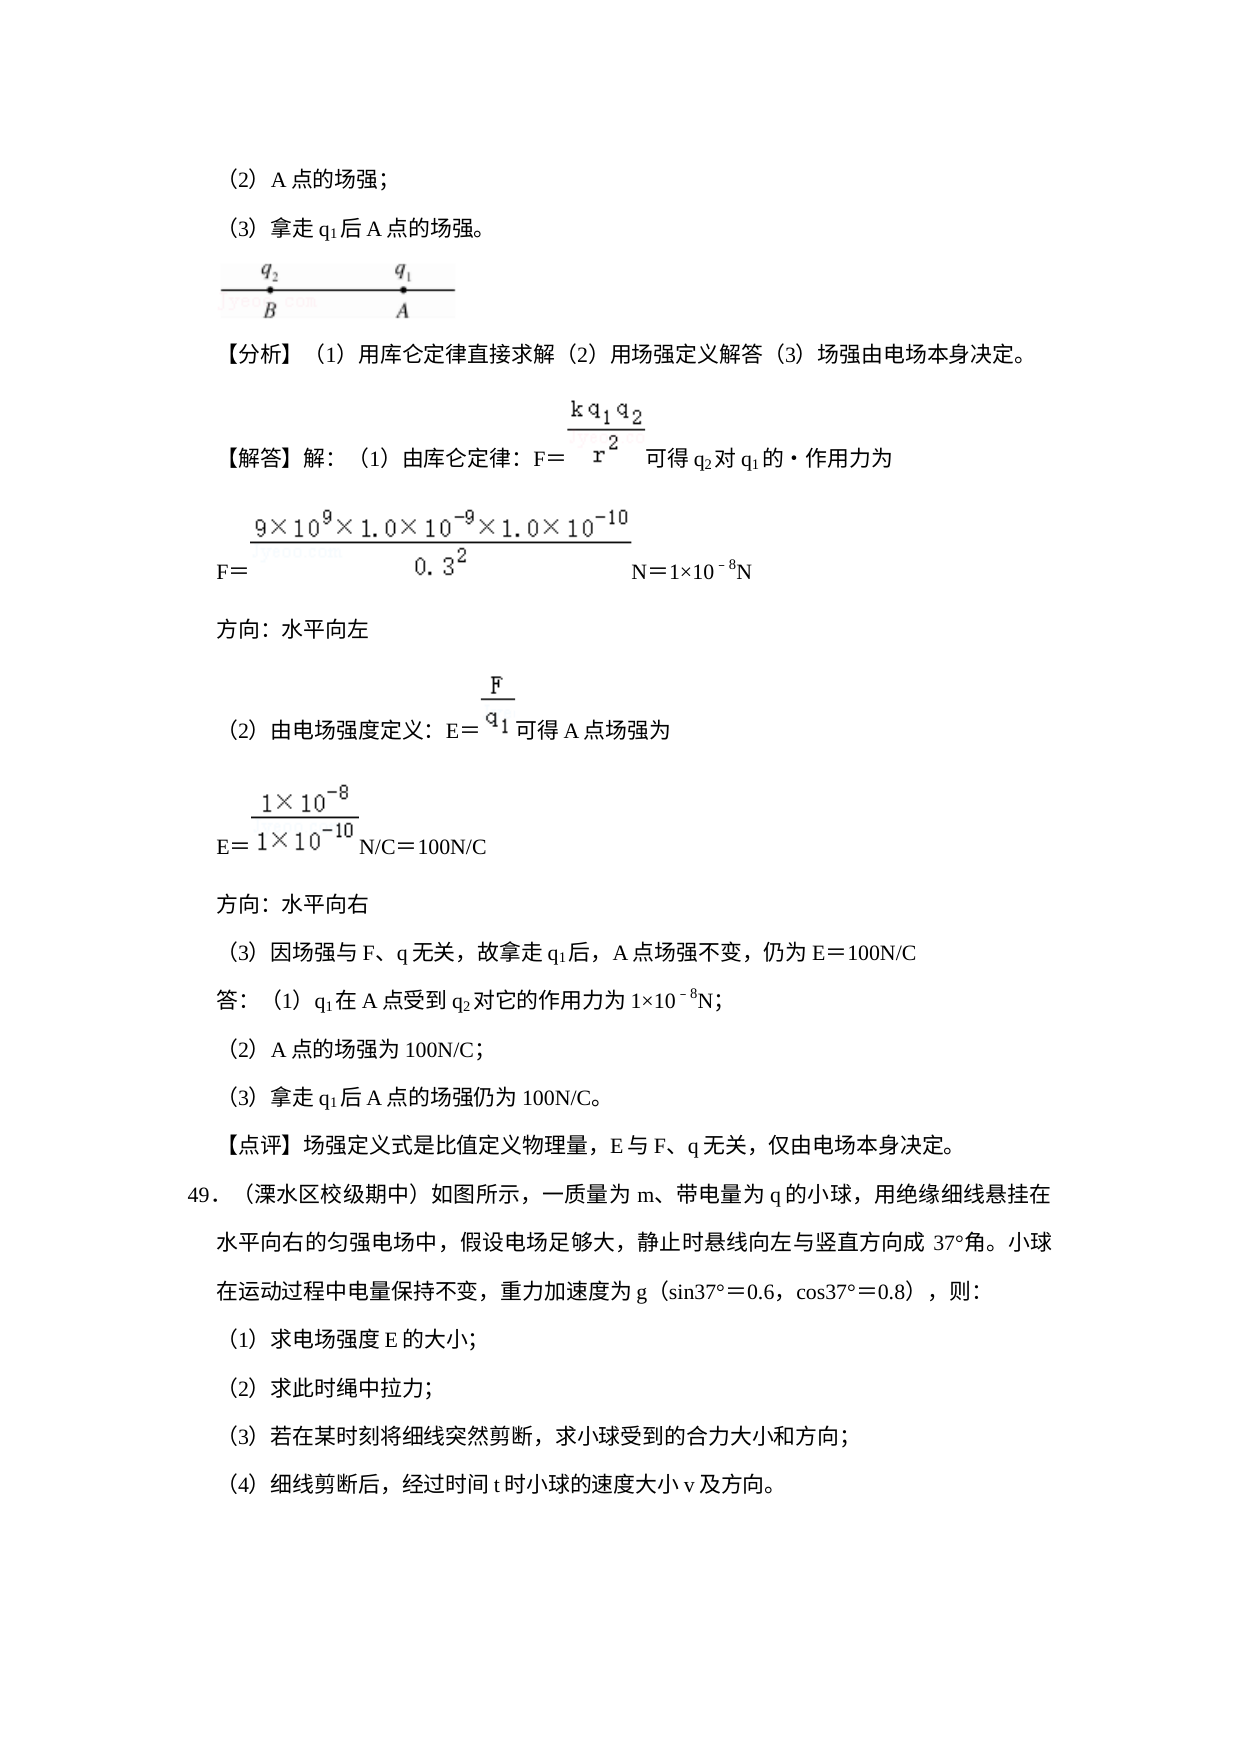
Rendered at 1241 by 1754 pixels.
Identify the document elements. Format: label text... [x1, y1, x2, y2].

text （3）若在某时刻将细线突然剪断，求小球受到的合力大小和方向； [216, 1419, 1053, 1451]
text （2）由电场强度定义：E＝可得A点场强为 [216, 659, 1053, 757]
text （2）A点的场强为100N/C； [216, 1031, 1053, 1064]
picture [216, 258, 460, 323]
text 【分析】（1）用库仑定律直接求解（2）用场强定义解答（3）场强由电场本身决定。 [216, 336, 1053, 369]
picture [250, 507, 632, 580]
picture [567, 393, 646, 467]
text E＝N/C＝100N/C [216, 773, 1053, 870]
text （3）拿走q1后A点的场强。 [216, 210, 1053, 243]
picture [480, 672, 516, 738]
text 方向：水平向左 [216, 611, 1053, 644]
text （4）细线剪断后，经过时间t时小球的速度大小v及方向。 [216, 1467, 1053, 1499]
text （3）因场强与F、q无关，故拿走q1后，A点场强不变，仍为E＝100N/C [216, 934, 1053, 967]
text 答：（1）q1在A点受到q2对它的作用力为1×10﹣8N； [216, 983, 1053, 1015]
text （2）A点的场强； [216, 162, 1053, 194]
text （2）求此时绳中拉力； [216, 1370, 1053, 1403]
text 【点评】场强定义式是比值定义物理量，E与F、q无关，仅由电场本身决定。 [216, 1128, 1053, 1160]
text 【解答】解：（1）由库仑定律：F＝可得q2对q1的•作用力为 [216, 384, 1053, 482]
text 方向：水平向右 [216, 886, 1053, 919]
text 49．（溧水区校级期中）如图所示，一质量为m、带电量为q的小球，用绝缘细线悬挂在水平向右的匀强电场中，假设电场足够大，静止时悬线向左与竖直方向成37°角。小球在运动过程中电量保持不变，重力加速度为g（sin37°＝0.6，cos37°＝0.8），则： [187, 1176, 1053, 1306]
text （1）求电场强度E的大小； [216, 1322, 1053, 1354]
picture [251, 782, 359, 855]
text （3）拿走q1后A点的场强仍为100N/C。 [216, 1079, 1053, 1112]
